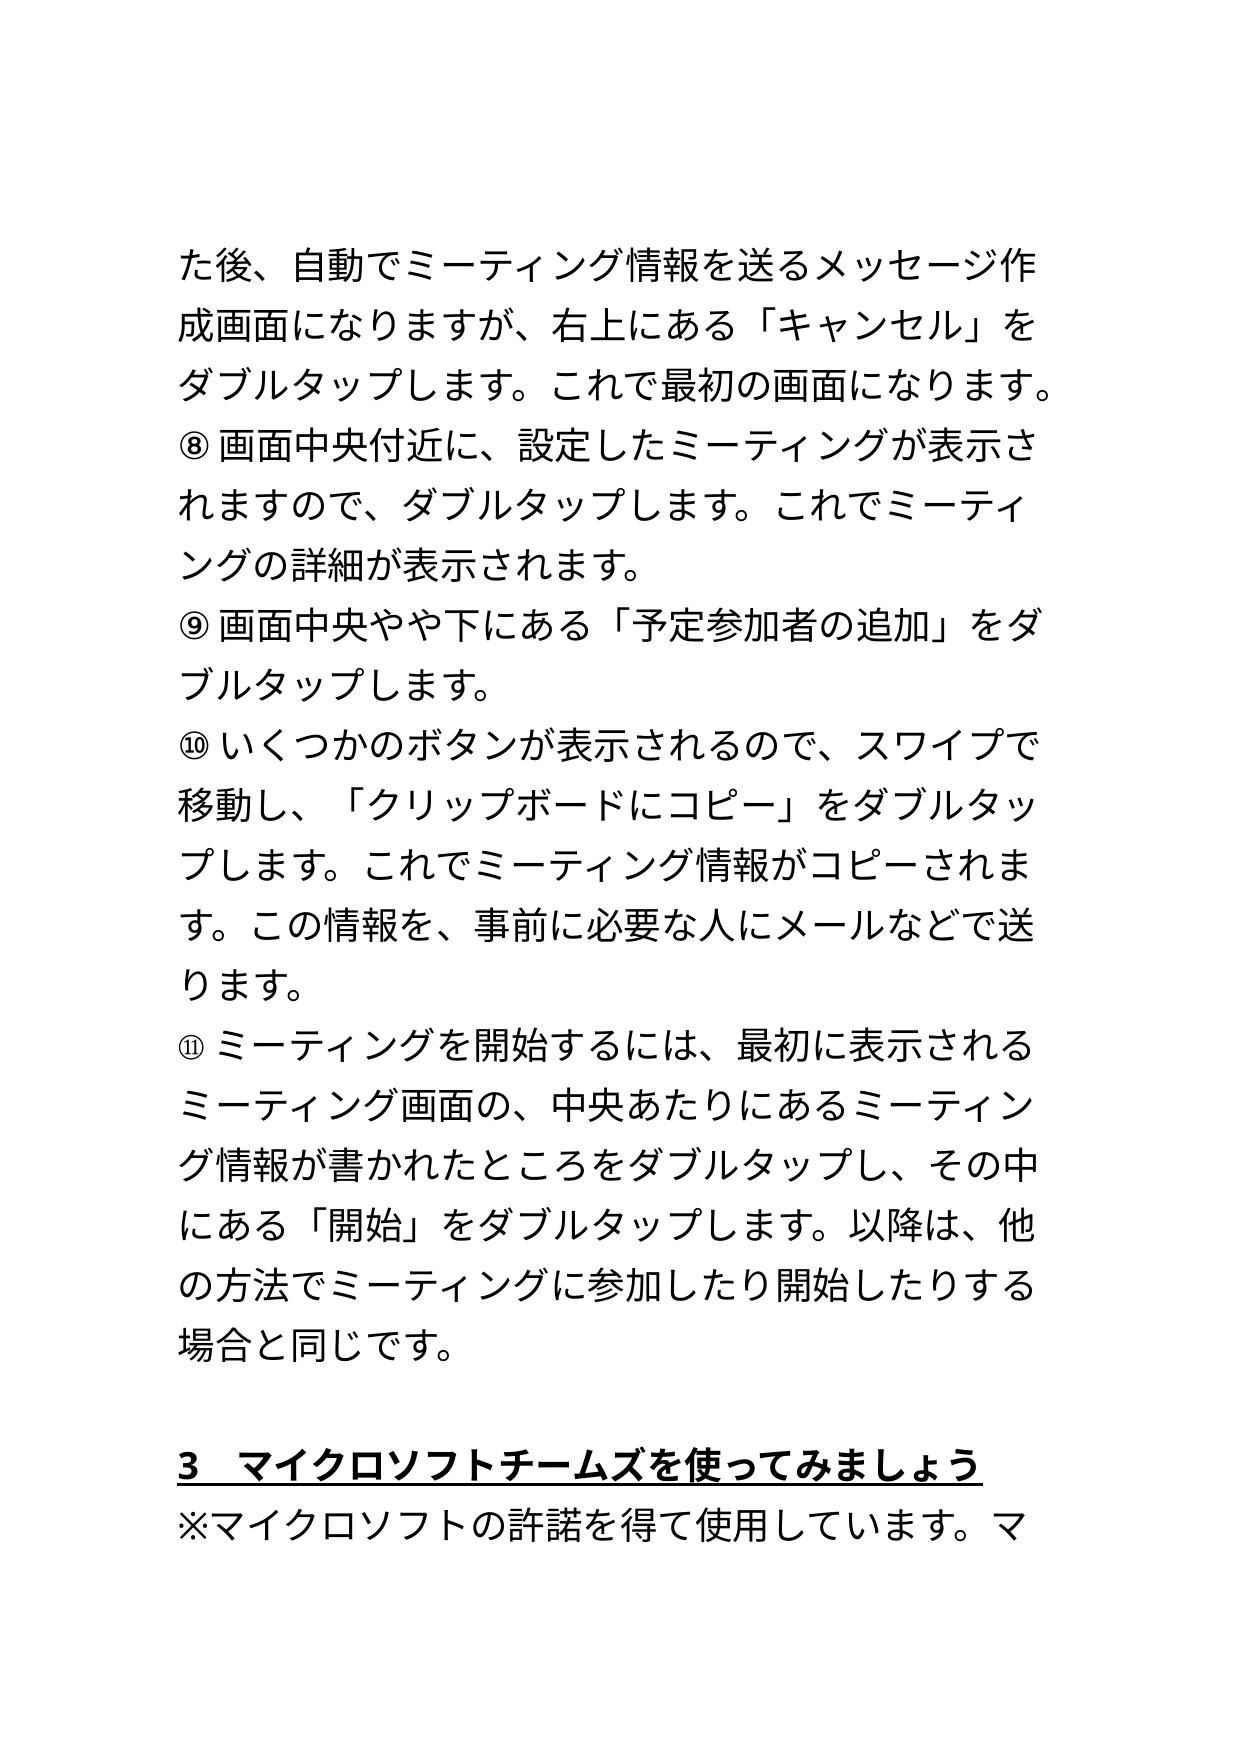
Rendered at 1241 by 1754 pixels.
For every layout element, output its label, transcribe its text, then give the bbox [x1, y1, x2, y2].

text ⑩いくつかのボタンが表示されるので、スワイプで移動し、「クリップボードにコピー」をダブルタップします。これでミーティング情報がコピーされます。この情報を、事前に必要な人にメールなどで送ります。 [177, 712, 1063, 1012]
text 3 マイクロソフトチームズを使ってみましょう [177, 1432, 1063, 1492]
text ⑧画面中央付近に、設定したミーティングが表示されますので、ダブルタップします。これでミーティングの詳細が表示されます。 [177, 412, 1063, 592]
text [177, 232, 1063, 412]
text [177, 1492, 1063, 1552]
text ⑨画面中央やや下にある「予定参加者の追加」をダブルタップします。 [177, 592, 1063, 712]
text ⑪ミーティングを開始するには、最初に表示されるミーティング画面の、中央あたりにあるミーティング情報が書かれたところをダブルタップし、その中にある「開始」をダブルタップします。以降は、他の方法でミーティングに参加したり開始したりする場合と同じです。 [177, 1012, 1063, 1372]
